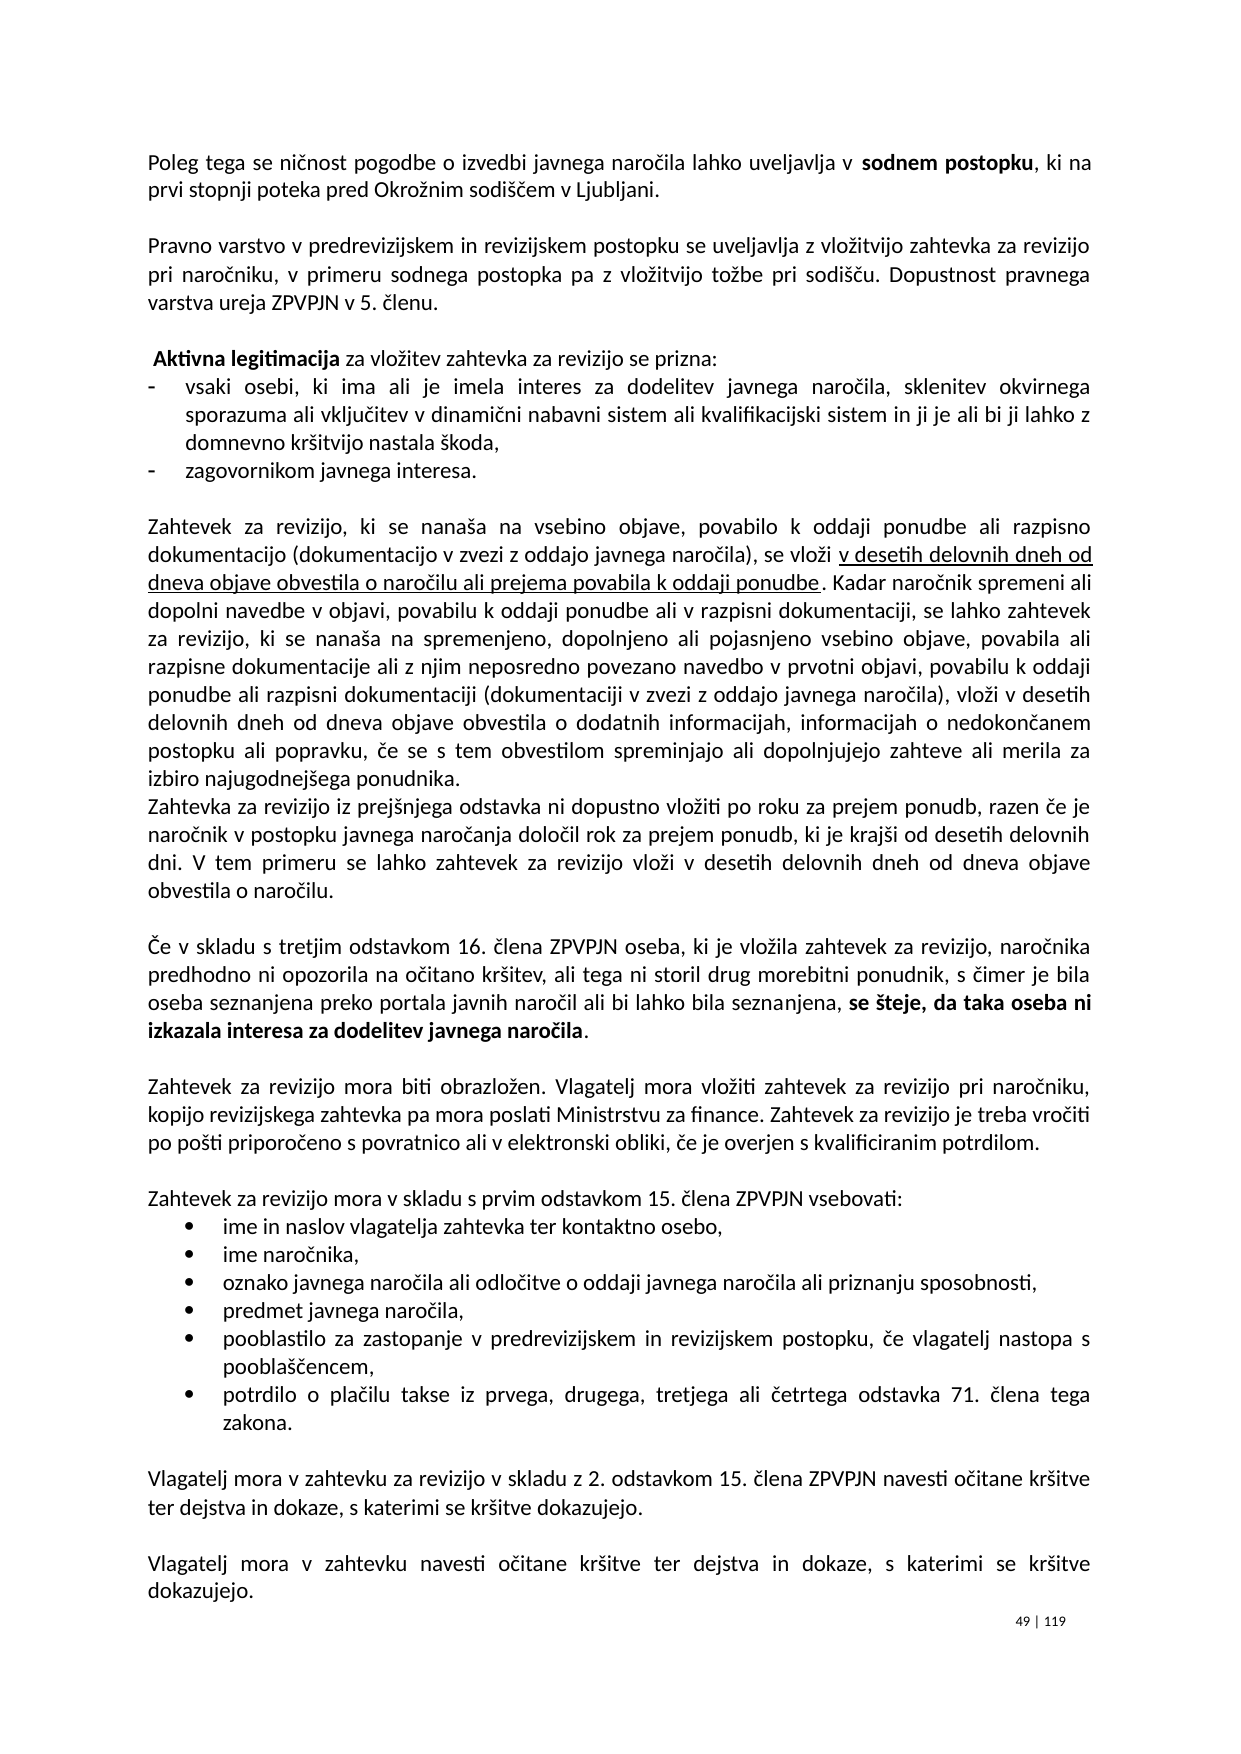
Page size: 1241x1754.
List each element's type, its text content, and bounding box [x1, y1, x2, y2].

text Zahtevka za revizijo iz prejšnjega odstavka ni dopustno vložiti po roku za prejem ponudb, razen če je naročnik v postopku javnega naročanja določil rok za prejem ponudb, ki je krajši od desetih delovnih dni. V tem primeru se lahko zahtevek za revizijo vloži v desetih delovnih dneh od dneva objave obvestila o naročilu. [148, 792, 1092, 904]
text Vlagatelj mora v zahtevku za revizijo v skladu z 2. odstavkom 15. člena ZPVPJN navesti očitane kršitve ter dejstva in dokaze, s katerimi se kršitve dokazujejo. [148, 1464, 1093, 1521]
text Pravno varstvo v predrevizijskem in revizijskem postopku se uveljavlja z vložitvijo zahtevka za revizijo pri naročniku, v primeru sodnega postopka pa z vložitvijo tožbe pri sodišču. Dopustnost pravnega varstva ureja ZPVPJN v 5. členu. [148, 232, 1092, 316]
text Zahtevek za revizijo mora v skladu s prvim odstavkom 15. člena ZPVPJN vsebovati: [148, 1184, 1092, 1212]
list predmet javnega naročila, [185, 1296, 1092, 1324]
text Poleg tega se ničnost pogodbe o izvedbi javnega naročila lahko uveljavlja v sodnem postopku, ki na prvi stopnji poteka pred Okrožnim sodiščem v Ljubljani. [148, 148, 1092, 204]
text Zahtevek za revizijo, ki se nanaša na vsebino objave, povabilo k oddaji ponudbe ali razpisno dokumentacijo (dokumentacijo v zvezi z oddajo javnega naročila), se vloži v desetih delovnih dneh od dneva objave obvestila o naročilu ali prejema povabila k oddaji ponudbe. Kadar naročnik spremeni ali dopolni navedbe v objavi, povabilu k oddaji ponudbe ali v razpisni dokumentaciji, se lahko zahtevek za revizijo, ki se nanaša na spremenjeno, dopolnjeno ali pojasnjeno vsebino objave, povabila ali razpisne dokumentacije ali z njim neposredno povezano navedbo v prvotni objavi, povabilu k oddaji ponudbe ali razpisni dokumentaciji (dokumentaciji v zvezi z oddajo javnega naročila), vloži v desetih delovnih dneh od dneva objave obvestila o dodatnih informacijah, informacijah o nedokončanem postopku ali popravku, če se s tem obvestilom spreminjajo ali dopolnjujejo zahteve ali merila za izbiro najugodnejšega ponudnika. [148, 512, 1093, 792]
text Zahtevek za revizijo mora biti obrazložen. Vlagatelj mora vložiti zahtevek za revizijo pri naročniku, kopijo revizijskega zahtevka pa mora poslati Ministrstvu za finance. Zahtevek za revizijo je treba vročiti po pošti priporočeno s povratnico ali v elektronski obliki, če je overjen s kvalificiranim potrdilom. [148, 1072, 1092, 1156]
text Aktivna legitimacija za vložitev zahtevka za revizijo se prizna: [148, 344, 1092, 372]
list ime naročnika, [185, 1240, 1092, 1268]
list ime in naslov vlagatelja zahtevka ter kontaktno osebo, [185, 1212, 1092, 1240]
list oznako javnega naročila ali odločitve o oddaji javnega naročila ali priznanju sposobnosti, [185, 1268, 1092, 1296]
text Če v skladu s tretjim odstavkom 16. člena ZPVPJN oseba, ki je vložila zahtevek za revizijo, naročnika predhodno ni opozorila na očitano kršitev, ali tega ni storil drug morebitni ponudnik, s čimer je bila oseba seznanjena preko portala javnih naročil ali bi lahko bila seznanjena, se šteje, da taka oseba ni izkazala interesa za dodelitev javnega naročila. [148, 932, 1092, 1044]
list zagovornikom javnega interesa. [148, 456, 1092, 484]
list potrdilo o plačilu takse iz prvega, drugega, tretjega ali četrtega odstavka 71. člena tega zakona. [185, 1381, 1092, 1437]
list vsaki osebi, ki ima ali je imela interes za dodelitev javnega naročila, sklenitev okvirnega sporazuma ali vključitev v dinamični nabavni sistem ali kvalifikacijski sistem in ji je ali bi ji lahko z domnevno kršitvijo nastala škoda, [148, 372, 1092, 456]
text Vlagatelj mora v zahtevku navesti očitane kršitve ter dejstva in dokaze, s katerimi se kršitve dokazujejo. [148, 1549, 1092, 1605]
list pooblastilo za zastopanje v predrevizijskem in revizijskem postopku, če vlagatelj nastopa s pooblaščencem, [185, 1324, 1092, 1381]
